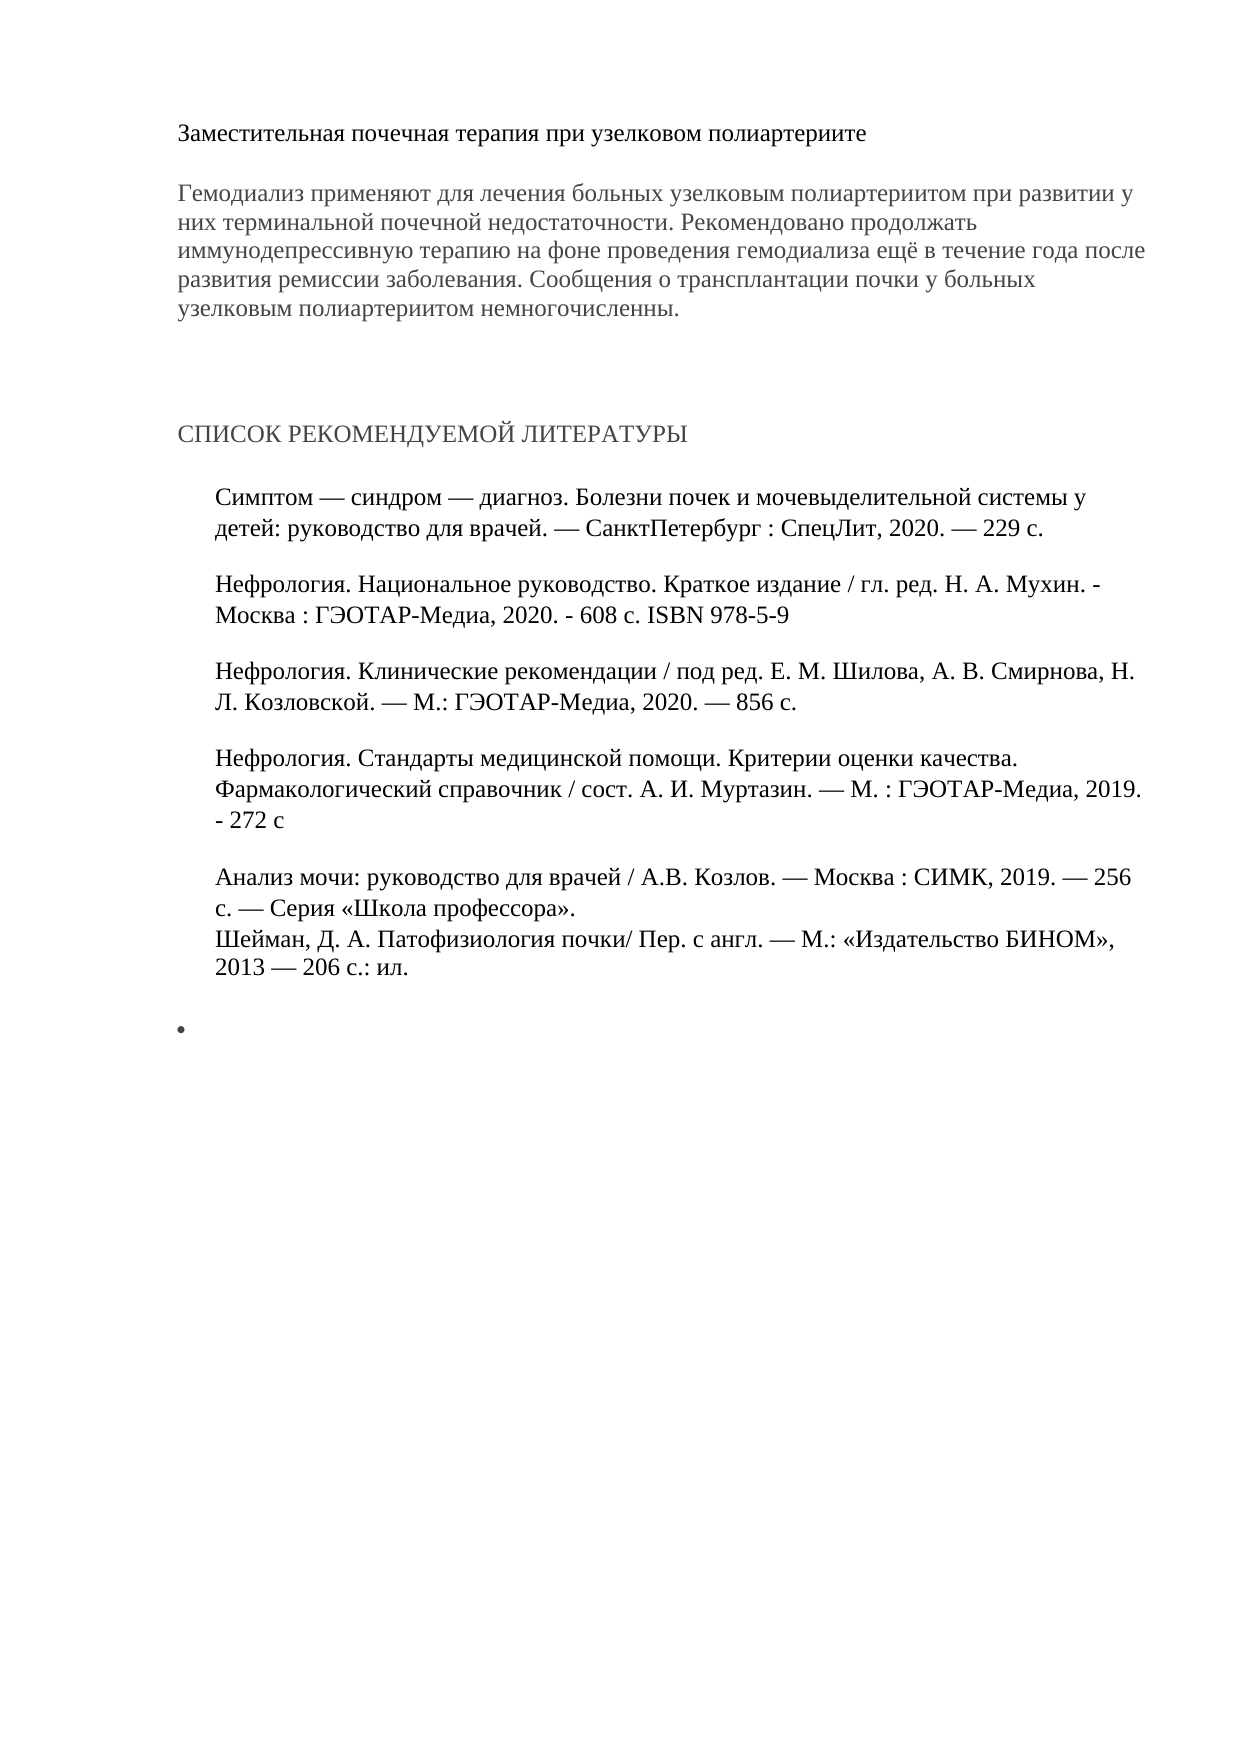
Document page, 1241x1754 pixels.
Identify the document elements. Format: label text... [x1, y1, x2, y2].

subtitle Нефрология. Клинические рекомендации / под ред. Е. М. Шилова, А. В. Смирнова, Н. Л. Козловской. — М.: ГЭОТАР-Медиа, 2020. — 856 с. [215, 656, 1152, 716]
subtitle Нефрология. Национальное руководство. Краткое издание / гл. ред. Н. А. Мухин. - Москва : ГЭОТАР-Медиа, 2020. - 608 с. ISBN 978-5-9 [215, 569, 1152, 629]
text Шейман, Д. А. Патофизиология почки/ Пер. с англ. — М.: «Издательство БИНОМ», 2013 — 206 с.: ил. [215, 924, 1152, 981]
text СПИСОК РЕКОМЕНДУЕМОЙ ЛИТЕРАТУРЫ [177, 419, 1152, 448]
text Гемодиализ применяют для лечения больных узелковым полиартериитом при развитии у них терминальной почечной недостаточности. Рекомендовано продолжать иммунодепрессивную терапию на фоне проведения гемодиализа ещё в течение года после развития ремиссии заболевания. Сообщения о трансплантации почки у больных узелковым полиартериитом немногочисленны. [177, 178, 1152, 322]
subtitle Симптом — синдром — диагноз. Болезни почек и мочевыделительной системы у детей: руководство для врачей. — СанктПетербург : СпецЛит, 2020. — 229 с. [215, 482, 1152, 542]
subtitle Анализ мочи: руководство для врачей / А.В. Козлов. — Москва : СИМК, 2019. — 256 с. — Серия «Школа профессора». [215, 862, 1152, 921]
subtitle Заместительная почечная терапия при узелковом полиартериите [177, 118, 1152, 147]
subtitle Нефрология. Стандарты медицинской помощи. Критерии оценки качества. Фармакологический справочник / сост. А. И. Муртазин. — М. : ГЭОТАР-Медиа, 2019. - 272 с [215, 743, 1152, 834]
